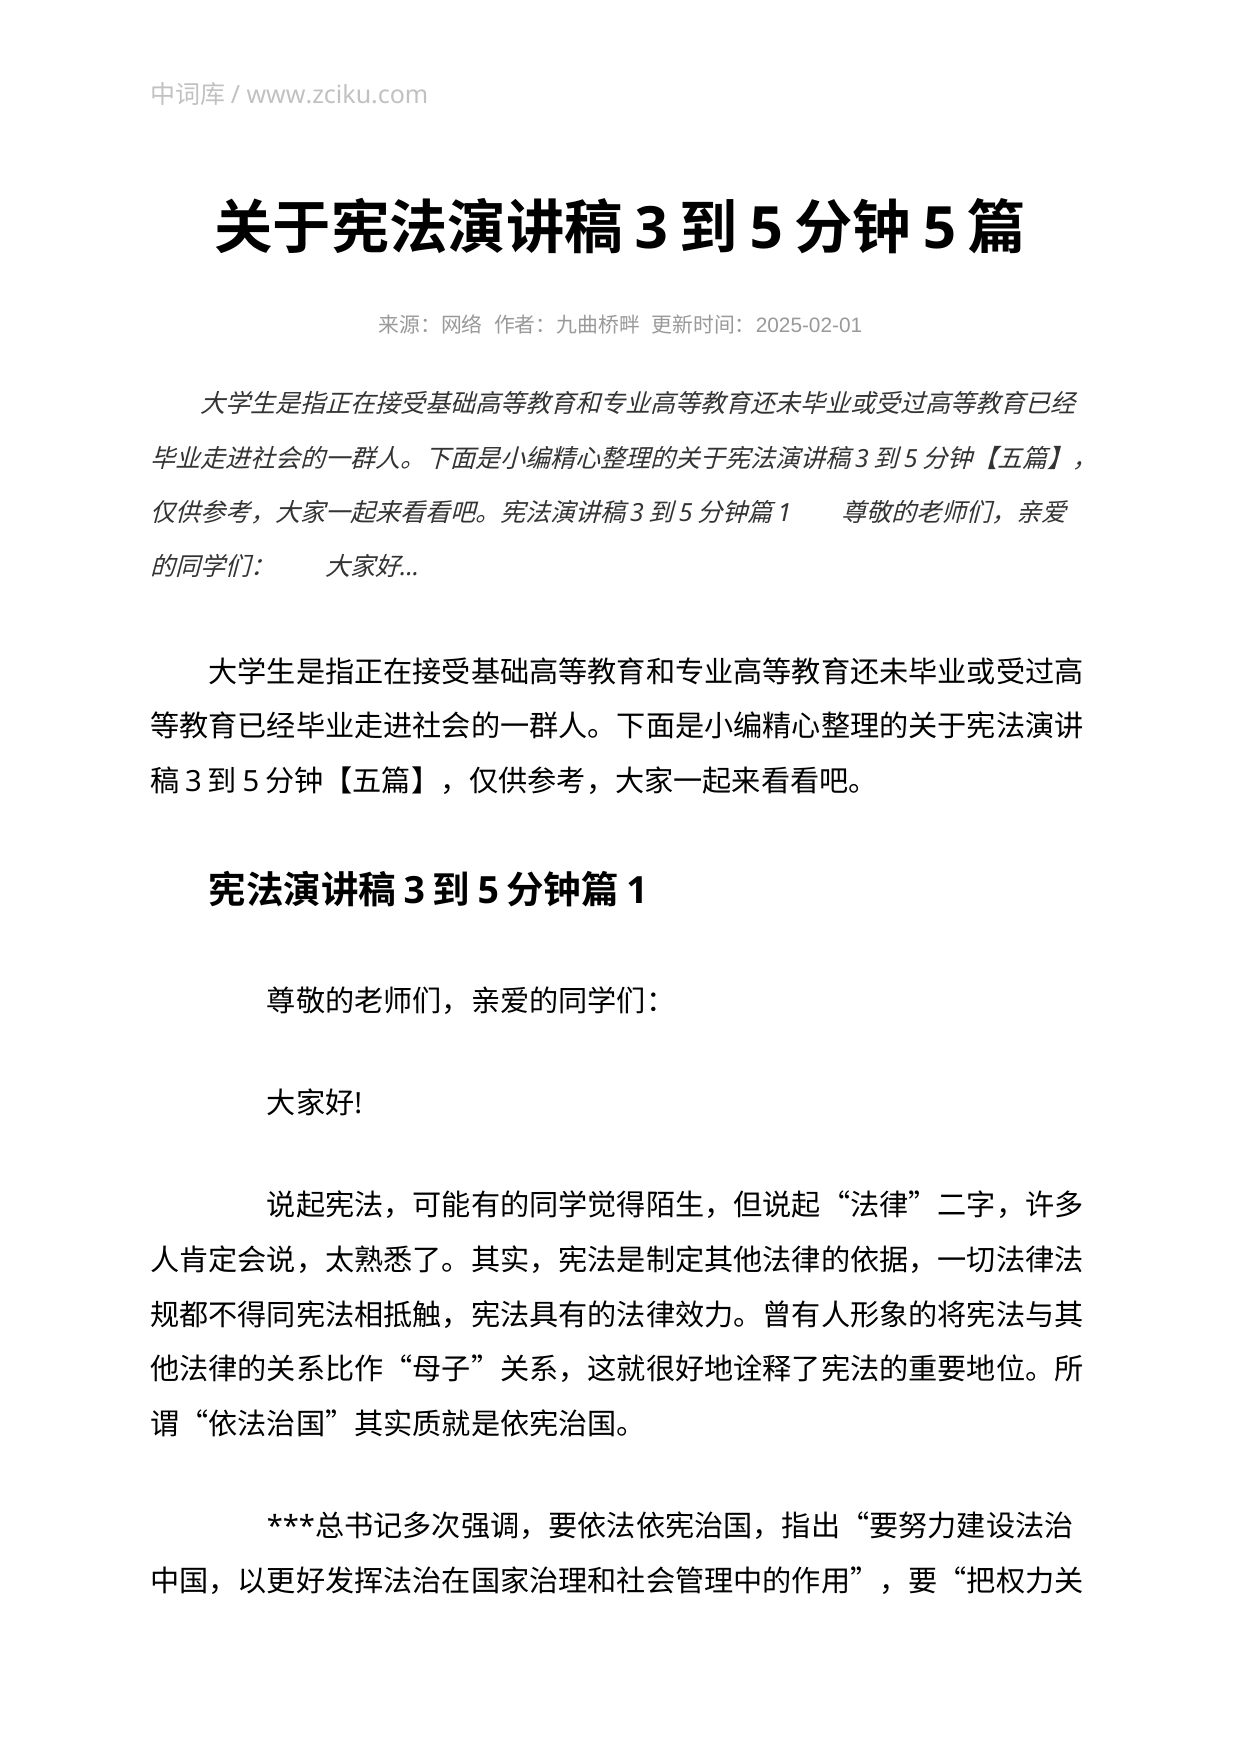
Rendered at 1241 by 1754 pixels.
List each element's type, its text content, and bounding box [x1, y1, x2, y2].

text 大学生是指正在接受基础高等教育和专业高等教育还未毕业或受过高等教育已经毕业走进社会的一群人。下面是小编精心整理的关于宪法演讲稿3到5分钟【五篇】，仅供参考，大家一起来看看吧。宪法演讲稿3到5分钟篇1 尊敬的老师们，亲爱的同学们： 大家好... [150, 384, 1090, 583]
subtitle 关于宪法演讲稿3到5分钟5篇 [150, 181, 1090, 266]
text 宪法演讲稿3到5分钟篇1 [150, 860, 1090, 914]
text 大家好! [150, 1079, 1090, 1122]
text 大学生是指正在接受基础高等教育和专业高等教育还未毕业或受过高等教育已经毕业走进社会的一群人。下面是小编精心整理的关于宪法演讲稿3到5分钟【五篇】，仅供参考，大家一起来看看吧。 [150, 648, 1090, 800]
text 尊敬的老师们，亲爱的同学们： [150, 977, 1090, 1020]
text 来源：网络 作者：九曲桥畔 更新时间：2025-02-01 [150, 313, 1090, 337]
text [150, 1503, 1090, 1600]
text 说起宪法，可能有的同学觉得陌生，但说起“法律”二字，许多人肯定会说，太熟悉了。其实，宪法是制定其他法律的依据，一切法律法规都不得同宪法相抵触，宪法具有的法律效力。曾有人形象的将宪法与其他法律的关系比作“母子”关系，这就很好地诠释了宪法的重要地位。所谓“依法治国”其实质就是依宪治国。 [150, 1181, 1090, 1443]
